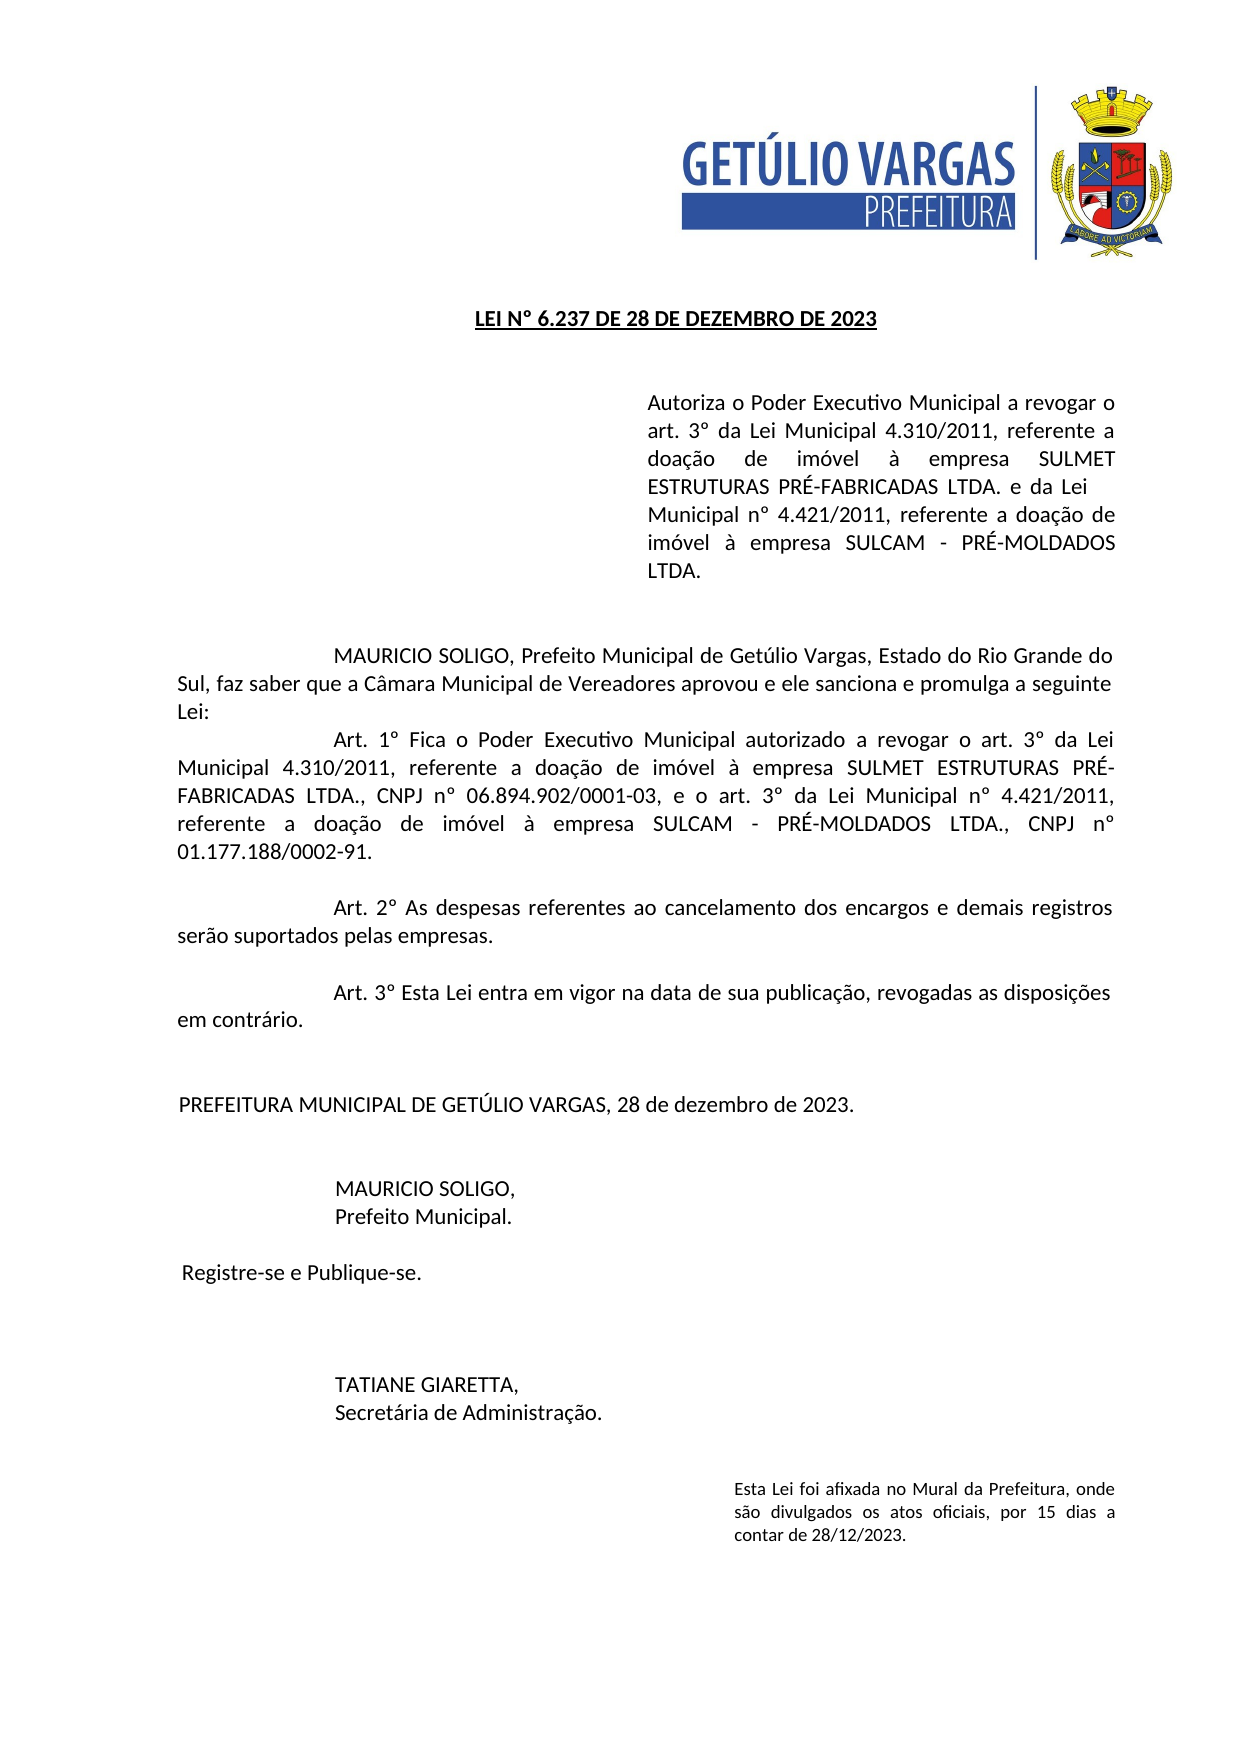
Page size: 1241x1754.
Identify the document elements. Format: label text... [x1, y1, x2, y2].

text Art. 2º As despesas referentes ao cancelamento dos encargos e demais registros serão suportados pelas empresas. [177, 893, 1114, 949]
text Art. 1º Fica o Poder Executivo Municipal autorizado a revogar o art. 3º da Lei Municipal 4.310/2011, referente a doação de imóvel à empresa SULMET ESTRUTURAS PRÉ- FABRICADAS LTDA., CNPJ nº 06.894.902/0001-03, e o art. 3º da Lei Municipal nº 4.421/2011, referente a doação de imóvel à empresa SULCAM - PRÉ-MOLDADOS LTDA., CNPJ nº 01.177.188/0002-91. [177, 725, 1115, 865]
text Registre-se e Publique-se. [182, 1258, 1182, 1286]
text Prefeito Municipal. [335, 1202, 1182, 1230]
title LEI Nº 6.237 DE 28 DE DEZEMBRO DE 2023 [473, 304, 878, 332]
text Secretária de Administração. [335, 1398, 1182, 1426]
text Municipal nº 4.421/2011, referente a doação de imóvel à empresa SULCAM - PRÉ-MOLDADOS LTDA. [647, 500, 1116, 584]
text Art. 3º Esta Lei entra em vigor na data de sua publicação, revogadas as disposições [333, 978, 1182, 1006]
picture [674, 83, 1177, 263]
text PREFEITURA MUNICIPAL DE GETÚLIO VARGAS, 28 de dezembro de 2023. [178, 1090, 1182, 1118]
text em contrário. [177, 1006, 1182, 1033]
text MAURICIO SOLIGO, [335, 1174, 1182, 1202]
text Autoriza o Poder Executivo Municipal a revogar o art. 3º da Lei Municipal 4.310/2011, referente a doação de imóvel à empresa SULMET ESTRUTURAS PRÉ-FABRICADAS LTDA. e da Lei [647, 388, 1116, 500]
text TATIANE GIARETTA, [335, 1370, 1182, 1398]
text MAURICIO SOLIGO, Prefeito Municipal de Getúlio Vargas, Estado do Rio Grande do Sul, faz saber que a Câmara Municipal de Vereadores aprovou e ele sanciona e promulga a seguinte Lei: [177, 641, 1114, 725]
text Esta Lei foi afixada no Mural da Prefeitura, onde são divulgados os atos oficiais, por 15 dias a contar de 28/12/2023. [734, 1477, 1116, 1546]
